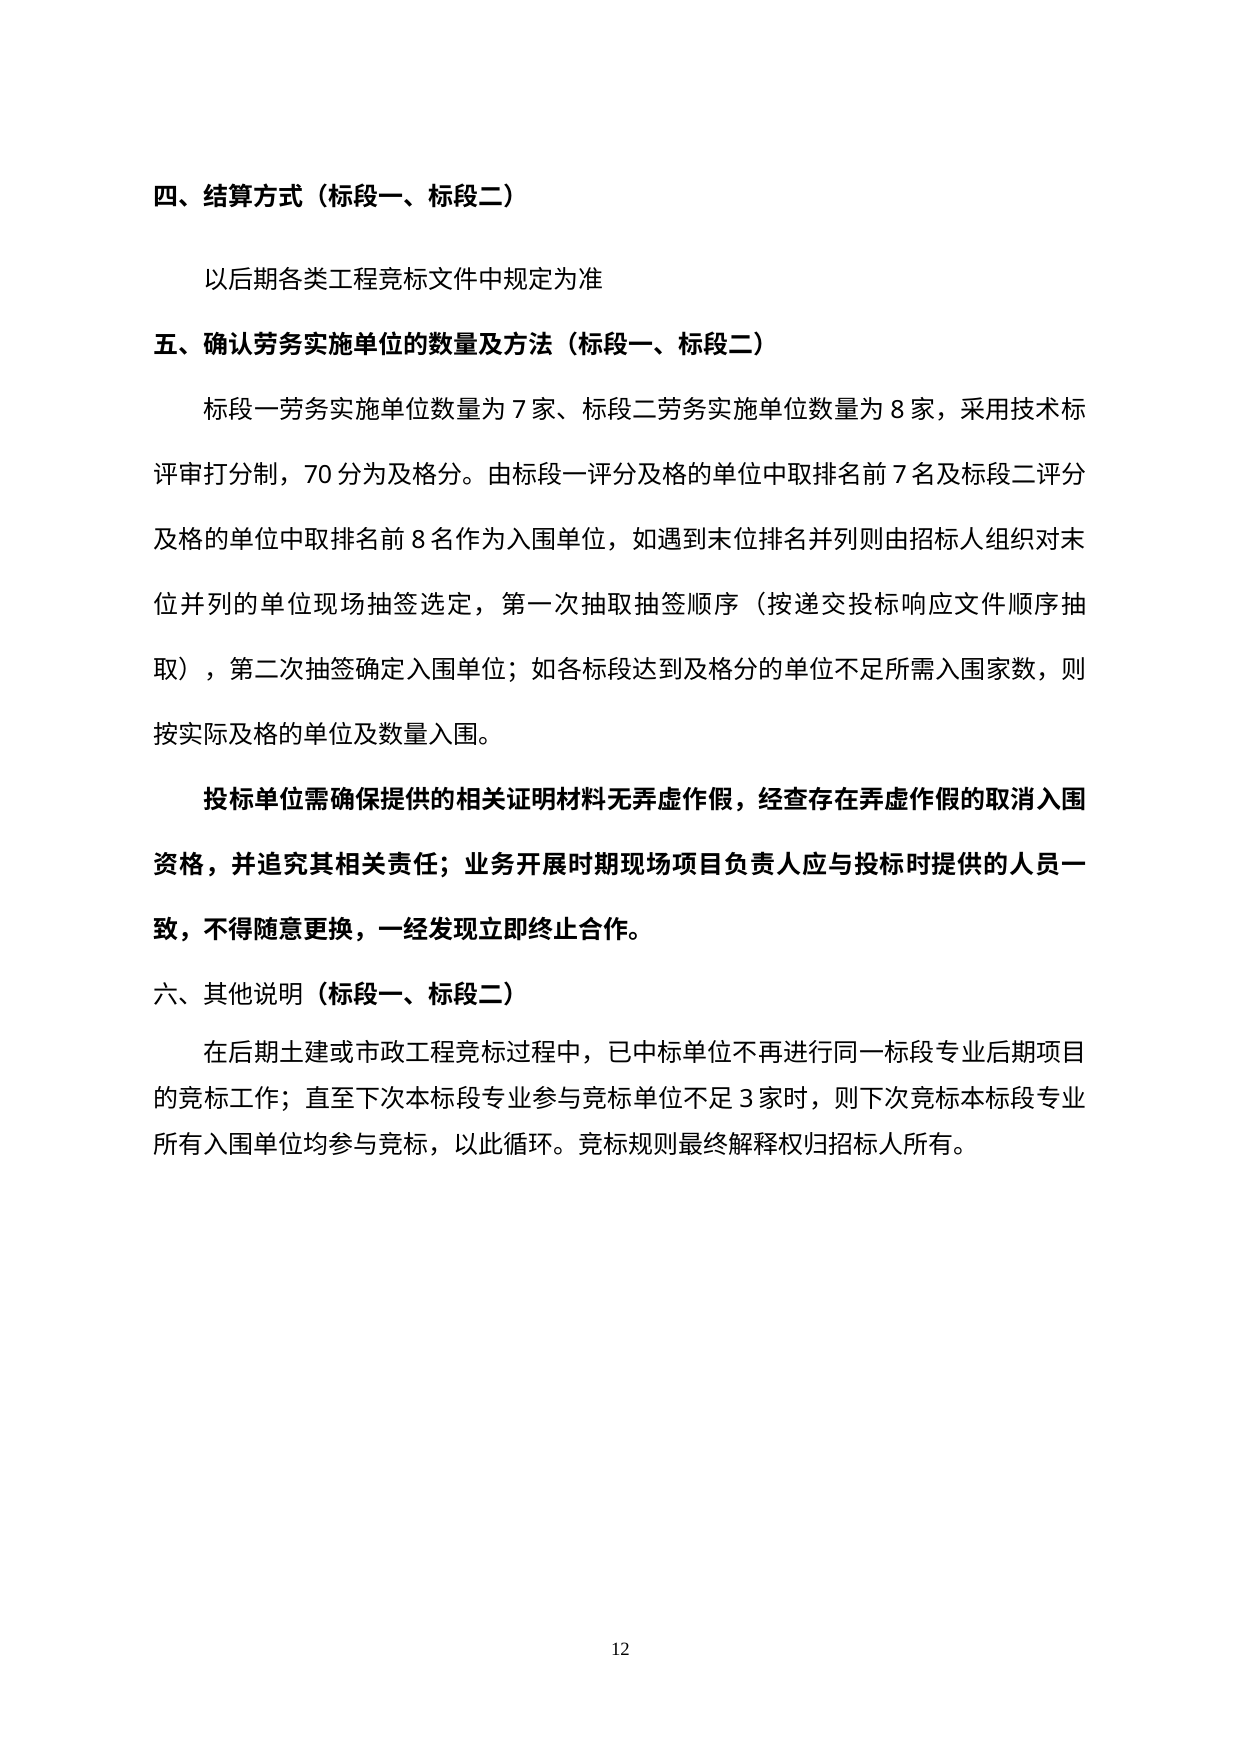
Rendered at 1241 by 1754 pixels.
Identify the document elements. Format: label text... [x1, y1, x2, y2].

list 六、其他说明（标段一、标段二） [153, 960, 1087, 1025]
list 以后期各类工程竞标文件中规定为准 [153, 245, 1087, 310]
list 五、确认劳务实施单位的数量及方法（标段一、标段二） [153, 310, 1087, 375]
text 在后期土建或市政工程竞标过程中，已中标单位不再进行同一标段专业后期项目的竞标工作；直至下次本标段专业参与竞标单位不足3家时，则下次竞标本标段专业所有入围单位均参与竞标，以此循环。竞标规则最终解释权归招标人所有。 [153, 1025, 1087, 1163]
list 四、结算方式（标段一、标段二） [153, 162, 1087, 227]
text 标段一劳务实施单位数量为7家、标段二劳务实施单位数量为8家，采用技术标评审打分制，70分为及格分。由标段一评分及格的单位中取排名前7名及标段二评分及格的单位中取排名前8名作为入围单位，如遇到末位排名并列则由招标人组织对末位并列的单位现场抽签选定，第一次抽取抽签顺序（按递交投标响应文件顺序抽取），第二次抽签确定入围单位；如各标段达到及格分的单位不足所需入围家数，则按实际及格的单位及数量入围。 [153, 375, 1087, 765]
text 投标单位需确保提供的相关证明材料无弄虚作假，经查存在弄虚作假的取消入围资格，并追究其相关责任；业务开展时期现场项目负责人应与投标时提供的人员一致，不得随意更换，一经发现立即终止合作。 [153, 765, 1087, 960]
